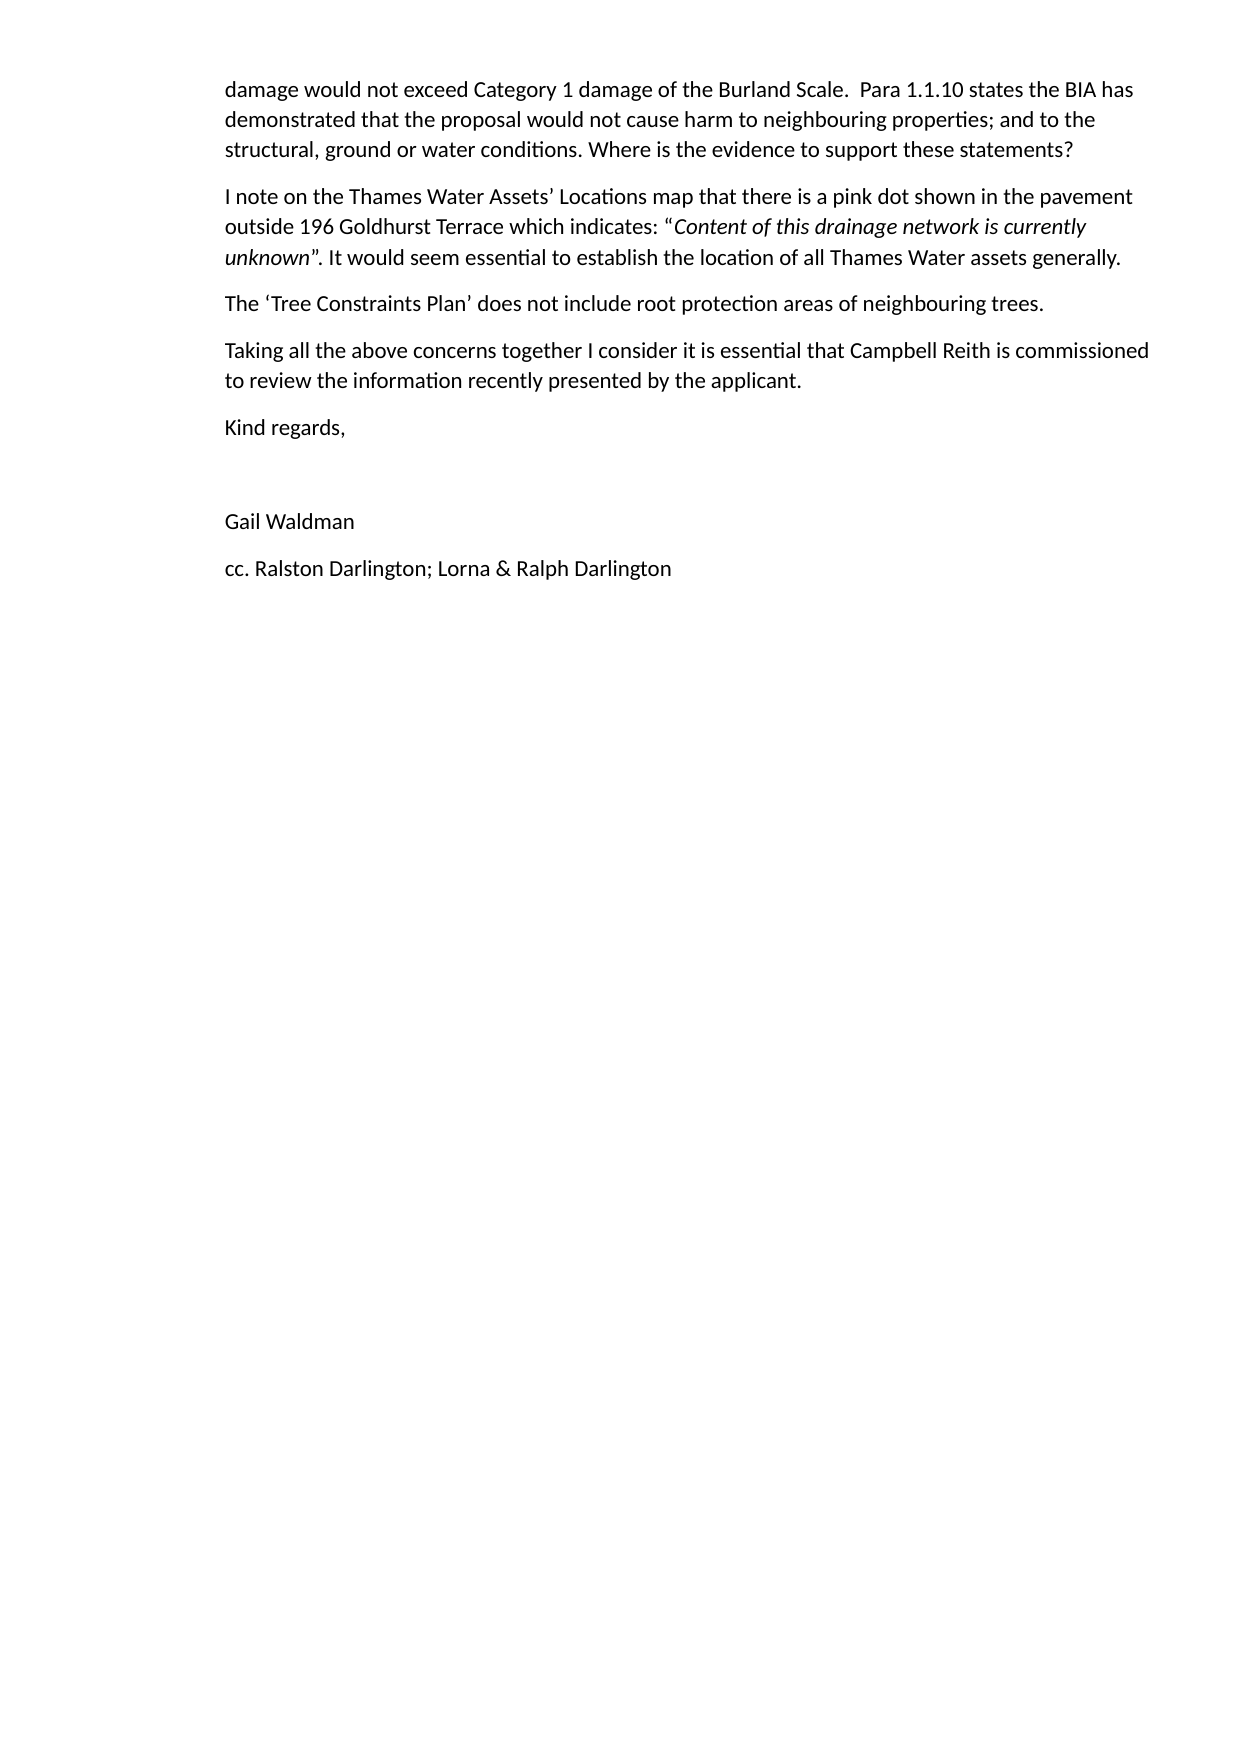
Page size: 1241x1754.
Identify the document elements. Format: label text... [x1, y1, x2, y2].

text Kind regards, [224, 413, 1165, 442]
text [224, 75, 1165, 163]
text The ‘Tree Constraints Plan’ does not include root protection areas of neighbouring trees. [224, 289, 1165, 318]
text Gail Waldman [224, 507, 1165, 535]
text cc. Ralston Darlington; Lorna & Ralph Darlington [224, 554, 1165, 582]
text Taking all the above concerns together I consider it is essential that Campbell Reith is commissioned to review the information recently presented by the applicant. [224, 336, 1165, 395]
text I note on the Thames Water Assets’ Locations map that there is a pink dot shown in the pavement outside 196 Goldhurst Terrace which indicates: “Content of this drainage network is currently unknown”. It would seem essential to establish the location of all Thames Water assets generally. [224, 182, 1165, 271]
